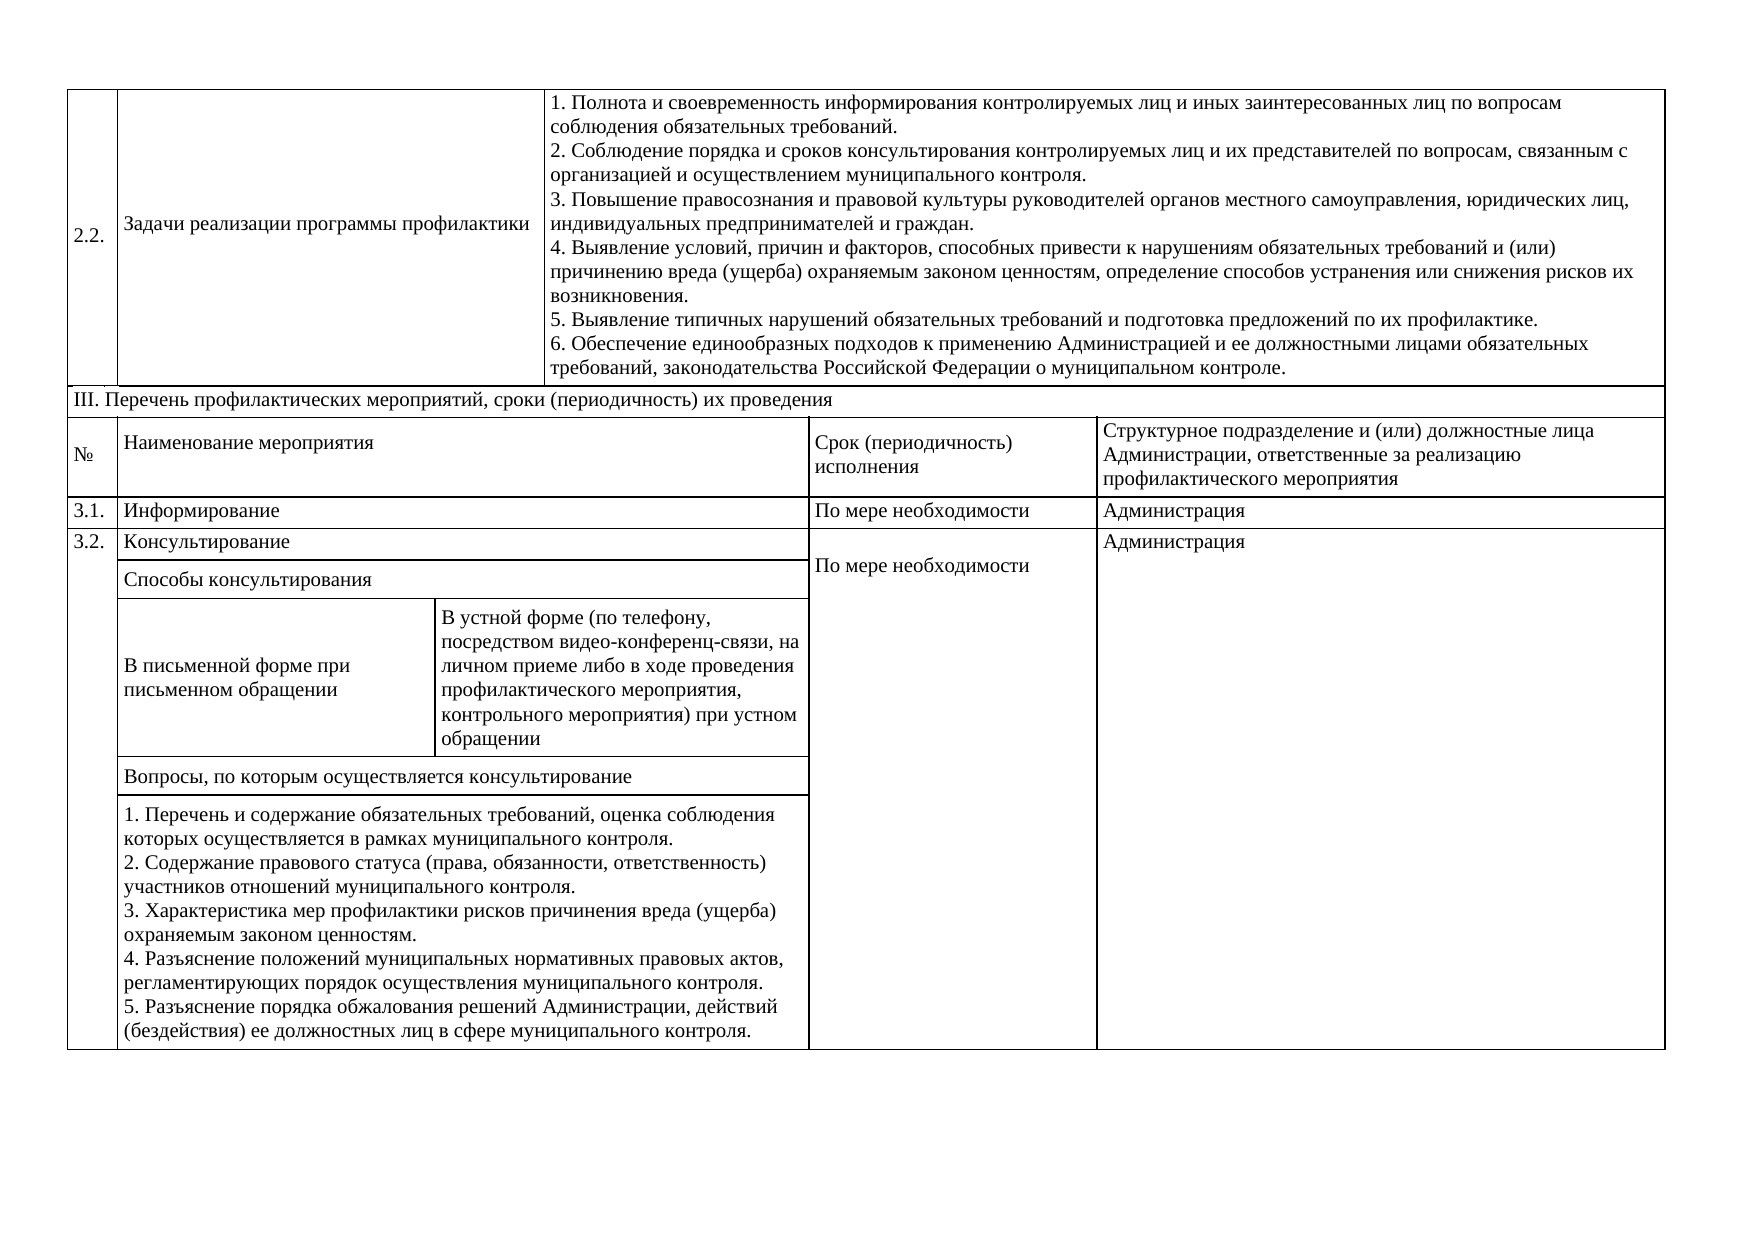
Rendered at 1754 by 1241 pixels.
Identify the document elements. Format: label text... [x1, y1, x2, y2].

table_cell Способы консультирования [118, 561, 808, 597]
table_cell Структурное подразделение и (или) должностные лица Администрации, ответственные за реализацию профилактического мероприятия [1098, 418, 1664, 496]
table_cell 3.2. [68, 529, 117, 1049]
table_cell Срок (периодичность) исполнения [810, 418, 1096, 496]
table_cell По мере необходимости [810, 498, 1096, 528]
table_cell Информирование [118, 498, 808, 528]
table_cell Администрация [1098, 529, 1664, 1049]
table_cell Администрация [1098, 498, 1664, 528]
table_cell III. Перечень профилактических мероприятий, сроки (периодичность) их проведения [68, 387, 1664, 416]
table_cell Вопросы, по которым осуществляется консультирование [118, 757, 808, 794]
table_cell Консультирование [118, 529, 808, 559]
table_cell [118, 796, 808, 1049]
table_cell 3.1. [68, 498, 117, 528]
table_cell По мере необходимости [810, 529, 1096, 1049]
table_cell Наименование мероприятия [118, 418, 808, 496]
table_cell В письменной форме при письменном обращении [118, 599, 434, 756]
table_cell Задачи реализации программы профилактики [118, 90, 544, 385]
table_cell № [68, 418, 117, 496]
table_cell 1. Полнота и своевременность информирования контролируемых лиц и иных заинтересованных лиц по вопросам соблюдения обязательных требований. 2. Соблюдение порядка и сроков консультирования контролируемых лиц и их представителей по вопросам, связанным с организацией и осуществлением муниципального контроля. 3. Повышение правосознания и правовой культуры руководителей органов местного самоуправления, юридических лиц, индивидуальных предпринимателей и граждан. 4. Выявление условий, причин и факторов, способных привести к нарушениям обязательных требований и (или) причинению вреда (ущерба) охраняемым законом ценностям, определение способов устранения или снижения рисков их возникновения. 5. Выявление типичных нарушений обязательных требований и подготовка предложений по их профилактике. 6. Обеспечение единообразных подходов к применению Администрацией и ее должностными лицами обязательных требований, законодательства Российской Федерации о муниципальном контроле. [545, 90, 1664, 385]
table_cell В устной форме (по телефону, посредством видео-конференц-связи, на личном приеме либо в ходе проведения профилактического мероприятия, контрольного мероприятия) при устном обращении [436, 599, 808, 756]
table_cell 2.2. [68, 90, 117, 385]
